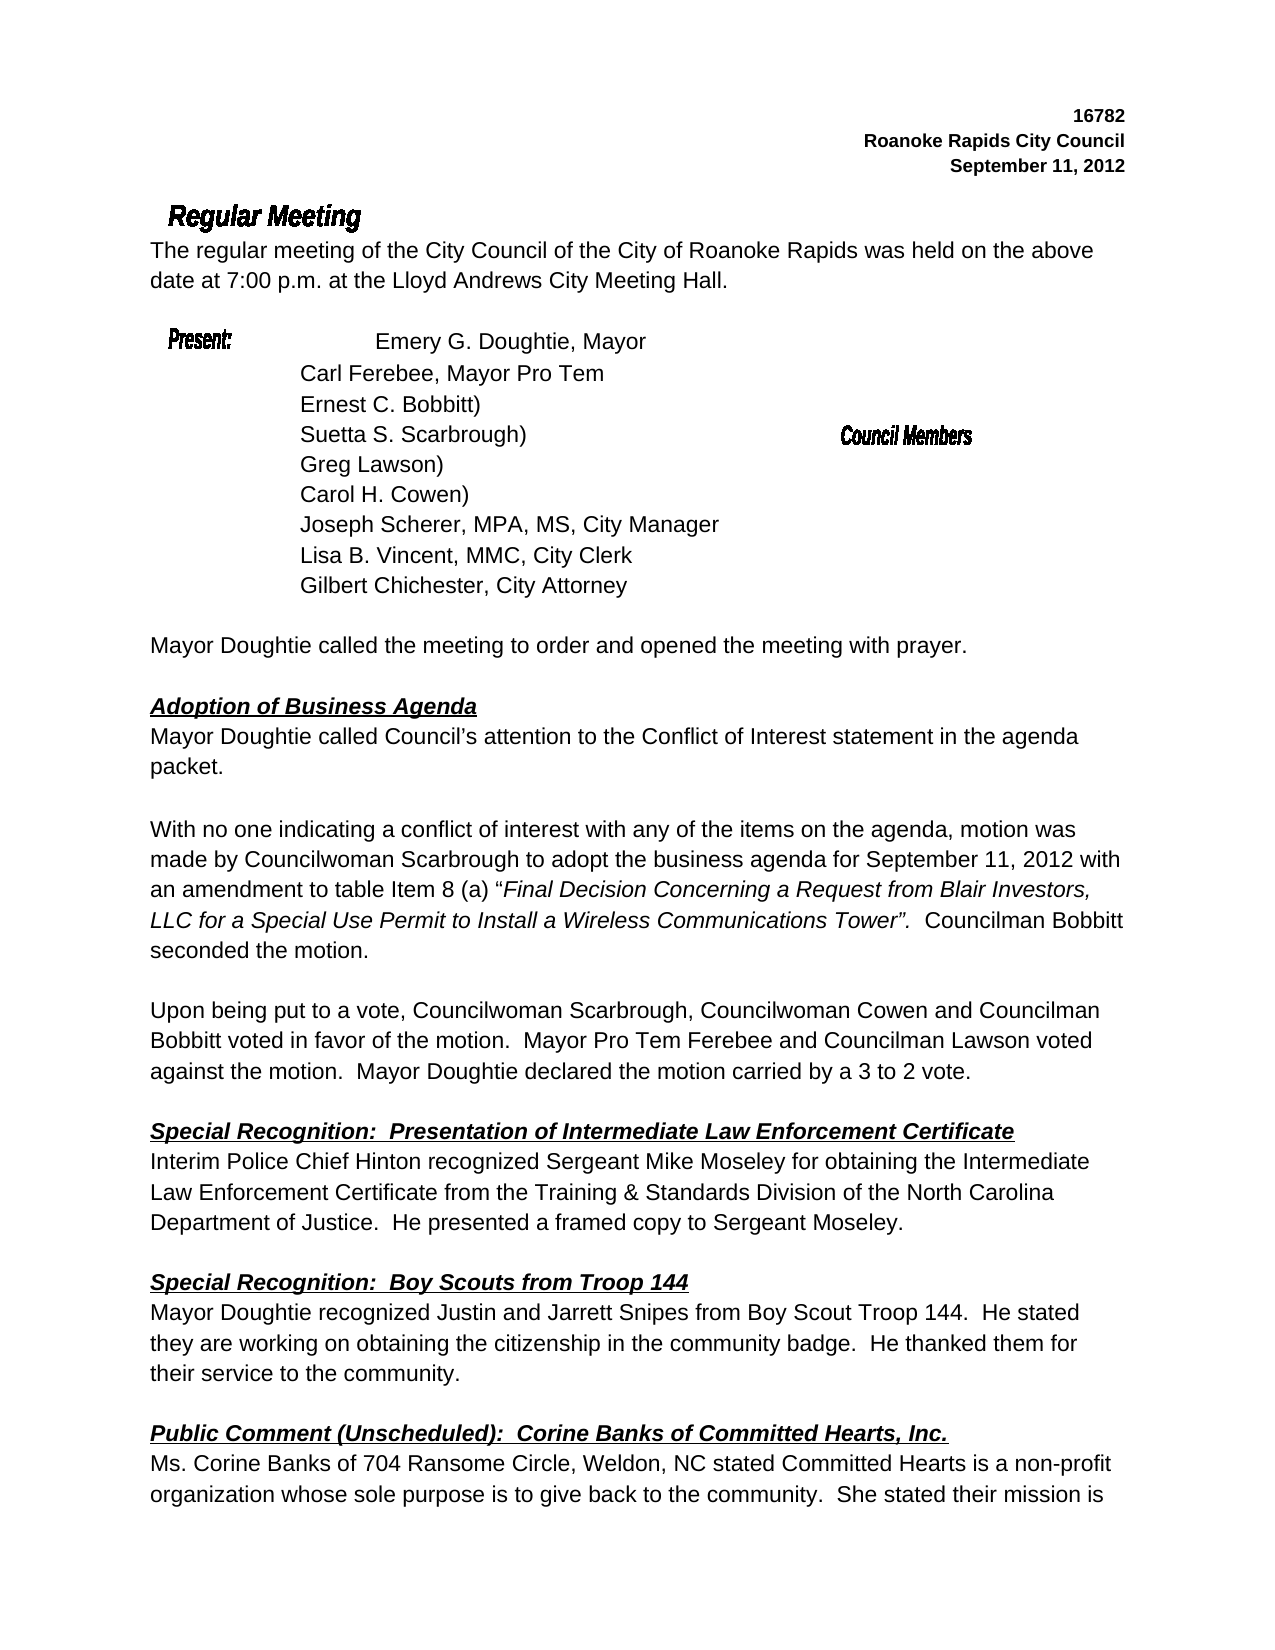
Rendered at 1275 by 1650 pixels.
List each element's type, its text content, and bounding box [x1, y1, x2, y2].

text Special Recognition: Presentation of Intermediate Law Enforcement Certificate [150, 1118, 1125, 1144]
text With no one indicating a conflict of interest with any of the items on the agenda, motion was made by Councilwoman Scarbrough to adopt the business agenda for September 11, 2012 with an amendment to table Item 8 (a) “Final Decision Concerning a Request from Blair Investors, LLC for a Special Use Permit to Install a Wireless Communications Tower”. Councilman Bobbitt seconded the motion. [150, 816, 1125, 963]
text Roanoke Rapids City Council [150, 130, 1125, 151]
text Public Comment (Unscheduled): Corine Banks of Committed Hearts, Inc. [150, 1420, 1125, 1446]
text Ms. Corine Banks of 704 Ransome Circle, Weldon, NC stated Committed Hearts is a non-profit organization whose sole purpose is to give back to the community. She stated their mission is [150, 1450, 1125, 1507]
text Adoption of Business Agenda [150, 693, 1125, 719]
text Ernest C. Bobbitt) [150, 391, 1125, 417]
text Special Recognition: Boy Scouts from Troop 144 [150, 1269, 1125, 1295]
text Greg Lawson) [150, 451, 1125, 477]
text Mayor Doughtie called Council’s attention to the Conflict of Interest statement in the agenda packet. [150, 723, 1125, 779]
text Mayor Doughtie recognized Justin and Jarrett Snipes from Boy Scout Troop 144. He stated they are working on obtaining the citizenship in the community badge. He thanked them for their service to the community. [150, 1299, 1125, 1386]
text Interim Police Chief Hinton recognized Sergeant Mike Moseley for obtaining the Intermediate Law Enforcement Certificate from the Training & Standards Division of the North Carolina Department of Justice. He presented a framed copy to Sergeant Moseley. [150, 1148, 1125, 1235]
text 16782 [150, 105, 1125, 127]
text Joseph Scherer, MPA, MS, City Manager [150, 511, 1125, 538]
text Emery G. Doughtie, Mayor [150, 328, 1125, 357]
text The regular meeting of the City Council of the City of Roanoke Rapids was held on the above date at 7:00 p.m. at the Lloyd Andrews City Meeting Hall. [150, 237, 1125, 294]
text Carl Ferebee, Mayor Pro Tem [150, 360, 1125, 387]
text September 11, 2012 [150, 154, 1125, 176]
text Lisa B. Vincent, MMC, City Clerk [150, 542, 1125, 568]
text Upon being put to a vote, Councilwoman Scarbrough, Councilwoman Cowen and Councilman Bobbitt voted in favor of the motion. Mayor Pro Tem Ferebee and Councilman Lawson voted against the motion. Mayor Doughtie declared the motion carried by a 3 to 2 vote. [150, 997, 1125, 1084]
text Gilbert Chichester, City Attorney [150, 572, 1125, 598]
text Carol H. Cowen) [150, 481, 1125, 508]
text Mayor Doughtie called the meeting to order and opened the meeting with prayer. [150, 632, 1125, 659]
text Suetta S. Scarbrough) [150, 421, 1125, 447]
